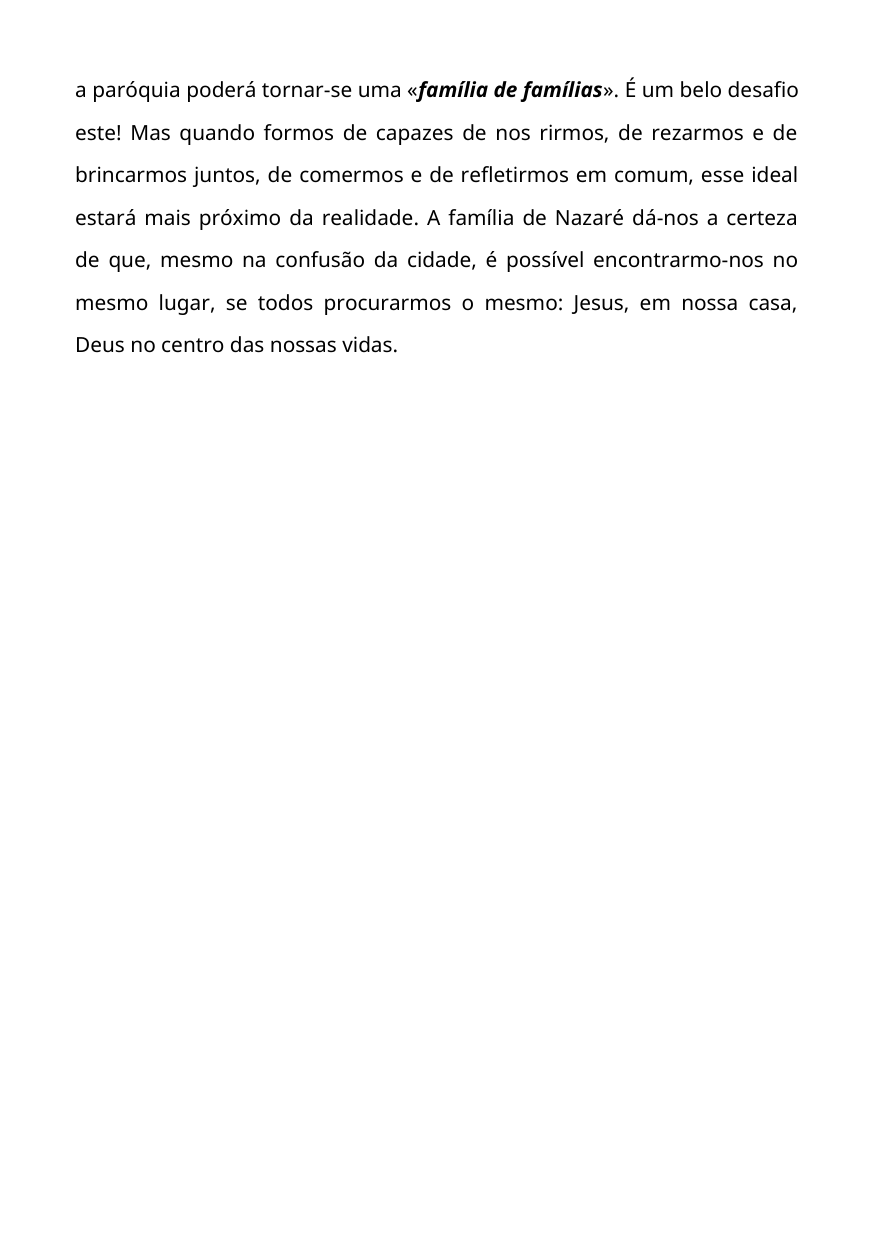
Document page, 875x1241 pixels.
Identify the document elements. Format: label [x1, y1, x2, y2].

text [75, 75, 799, 359]
